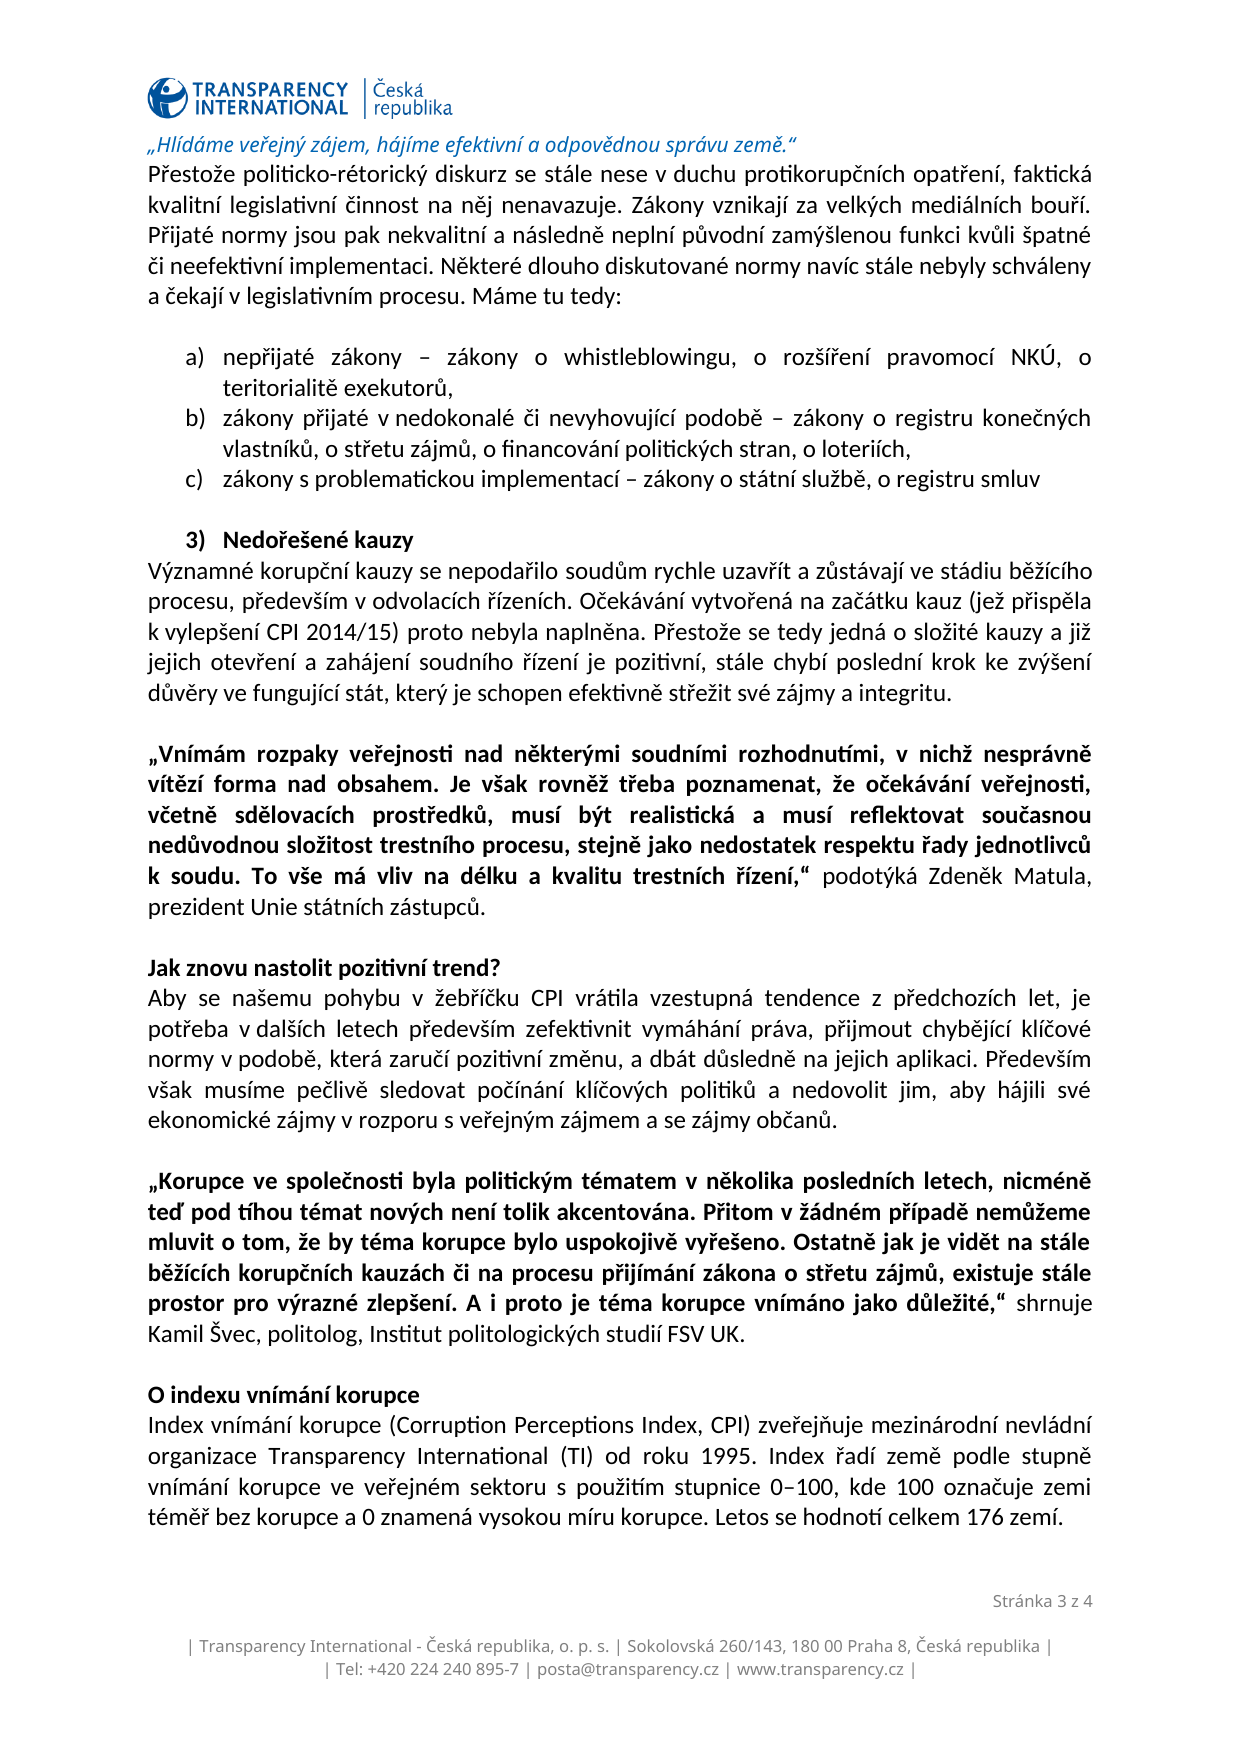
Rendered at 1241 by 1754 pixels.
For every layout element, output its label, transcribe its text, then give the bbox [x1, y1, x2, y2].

list Nedořešené kauzy [185, 524, 1093, 555]
text O indexu vnímání korupce [148, 1379, 1093, 1409]
picture [139, 75, 458, 119]
list nepřijaté zákony – zákony o whistleblowingu, o rozšíření pravomocí NKÚ, o teritorialitě exekutorů, [185, 341, 1093, 402]
text Přestože politicko-rétorický diskurz se stále nese v duchu protikorupčních opatření, faktická kvalitní legislativní činnost na něj nenavazuje. Zákony vznikají za velkých mediálních bouří. Přijaté normy jsou pak nekvalitní a následně neplní původní zamýšlenou funkci kvůli špatné či neefektivní implementaci. Některé dlouho diskutované normy navíc stále nebyly schváleny a čekají v legislativním procesu. Máme tu tedy: [148, 158, 1093, 311]
list zákony přijaté v nedokonalé či nevyhovující podobě – zákony o registru konečných vlastníků, o střetu zájmů, o financování politických stran, o loteriích, [185, 402, 1093, 463]
text Aby se našemu pohybu v žebříčku CPI vrátila vzestupná tendence z předchozích let, je potřeba v dalších letech především zefektivnit vymáhání práva, přijmout chybějící klíčové normy v podobě, která zaručí pozitivní změnu, a dbát důsledně na jejich aplikaci. Především však musíme pečlivě sledovat počínání klíčových politiků a nedovolit jim, aby hájili své ekonomické zájmy v rozporu s veřejným zájmem a se zájmy občanů. [148, 982, 1093, 1135]
text Významné korupční kauzy se nepodařilo soudům rychle uzavřít a zůstávají ve stádiu běžícího procesu, především v odvolacích řízeních. Očekávání vytvořená na začátku kauz (jež přispěla k vylepšení CPI 2014/15) proto nebyla naplněna. Přestože se tedy jedná o složité kauzy a již jejich otevření a zahájení soudního řízení je pozitivní, stále chybí poslední krok ke zvýšení důvěry ve fungující stát, který je schopen efektivně střežit své zájmy a integritu. [148, 555, 1093, 708]
list zákony s problematickou implementací – zákony o státní službě, o registru smluv [185, 463, 1093, 494]
text „Vnímám rozpaky veřejnosti nad některými soudními rozhodnutími, v nichž nesprávně vítězí forma nad obsahem. Je však rovněž třeba poznamenat, že očekávání veřejnosti, včetně sdělovacích prostředků, musí být realistická a musí reflektovat současnou nedůvodnou složitost trestního procesu, stejně jako nedostatek respektu řady jednotlivců k soudu. To vše má vliv na délku a kvalitu trestních řízení,“ podotýká Zdeněk Matula, prezident Unie státních zástupců. [148, 738, 1093, 921]
text Index vnímání korupce (Corruption Perceptions Index, CPI) zveřejňuje mezinárodní nevládní organizace Transparency International (TI) od roku 1995. Index řadí země podle stupně vnímání korupce ve veřejném sektoru s použitím stupnice 0–100, kde 100 označuje zemi téměř bez korupce a 0 znamená vysokou míru korupce. Letos se hodnotí celkem 176 zemí. [148, 1409, 1093, 1532]
text „Korupce ve společnosti byla politickým tématem v několika posledních letech, nicméně teď pod tíhou témat nových není tolik akcentována. Přitom v žádném případě nemůžeme mluvit o tom, že by téma korupce bylo uspokojivě vyřešeno. Ostatně jak je vidět na stále běžících korupčních kauzách či na procesu přijímání zákona o střetu zájmů, existuje stále prostor pro výrazné zlepšení. A i proto je téma korupce vnímáno jako důležité,“ shrnuje Kamil Švec, politolog, Institut politologických studií FSV UK. [148, 1165, 1093, 1348]
text Jak znovu nastolit pozitivní trend? [148, 952, 1093, 982]
